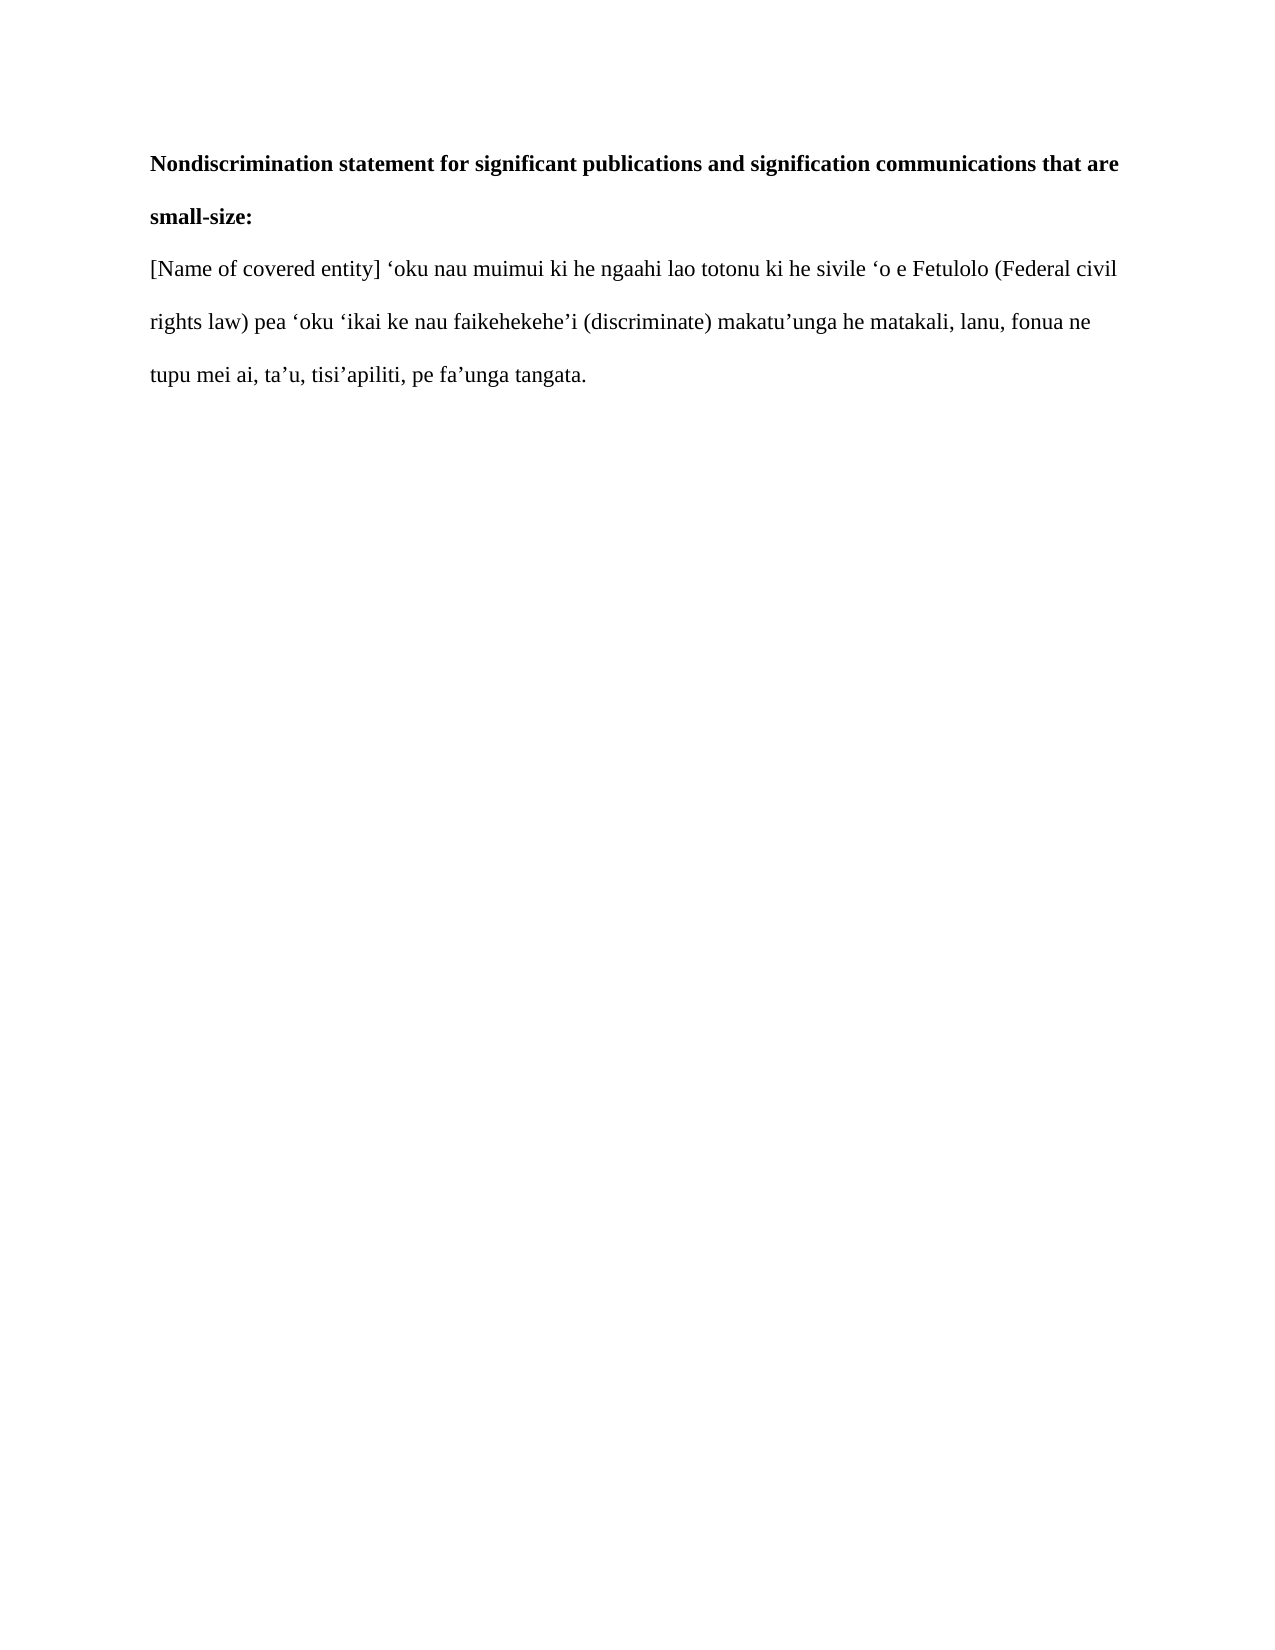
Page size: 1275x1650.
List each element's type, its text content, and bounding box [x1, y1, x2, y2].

text Nondiscrimination statement for significant publications and signification communications that are small-size: [150, 150, 1125, 229]
text [Name of covered entity] ‘oku nau muimui ki he ngaahi lao totonu ki he sivile ‘o e Fetulolo (Federal civil rights law) pea ‘oku ‘ikai ke nau faikehekehe’i (discriminate) makatu’unga he matakali, lanu, fonua ne tupu mei ai, ta’u, tisi’apiliti, pe fa’unga tangata. [150, 255, 1125, 387]
